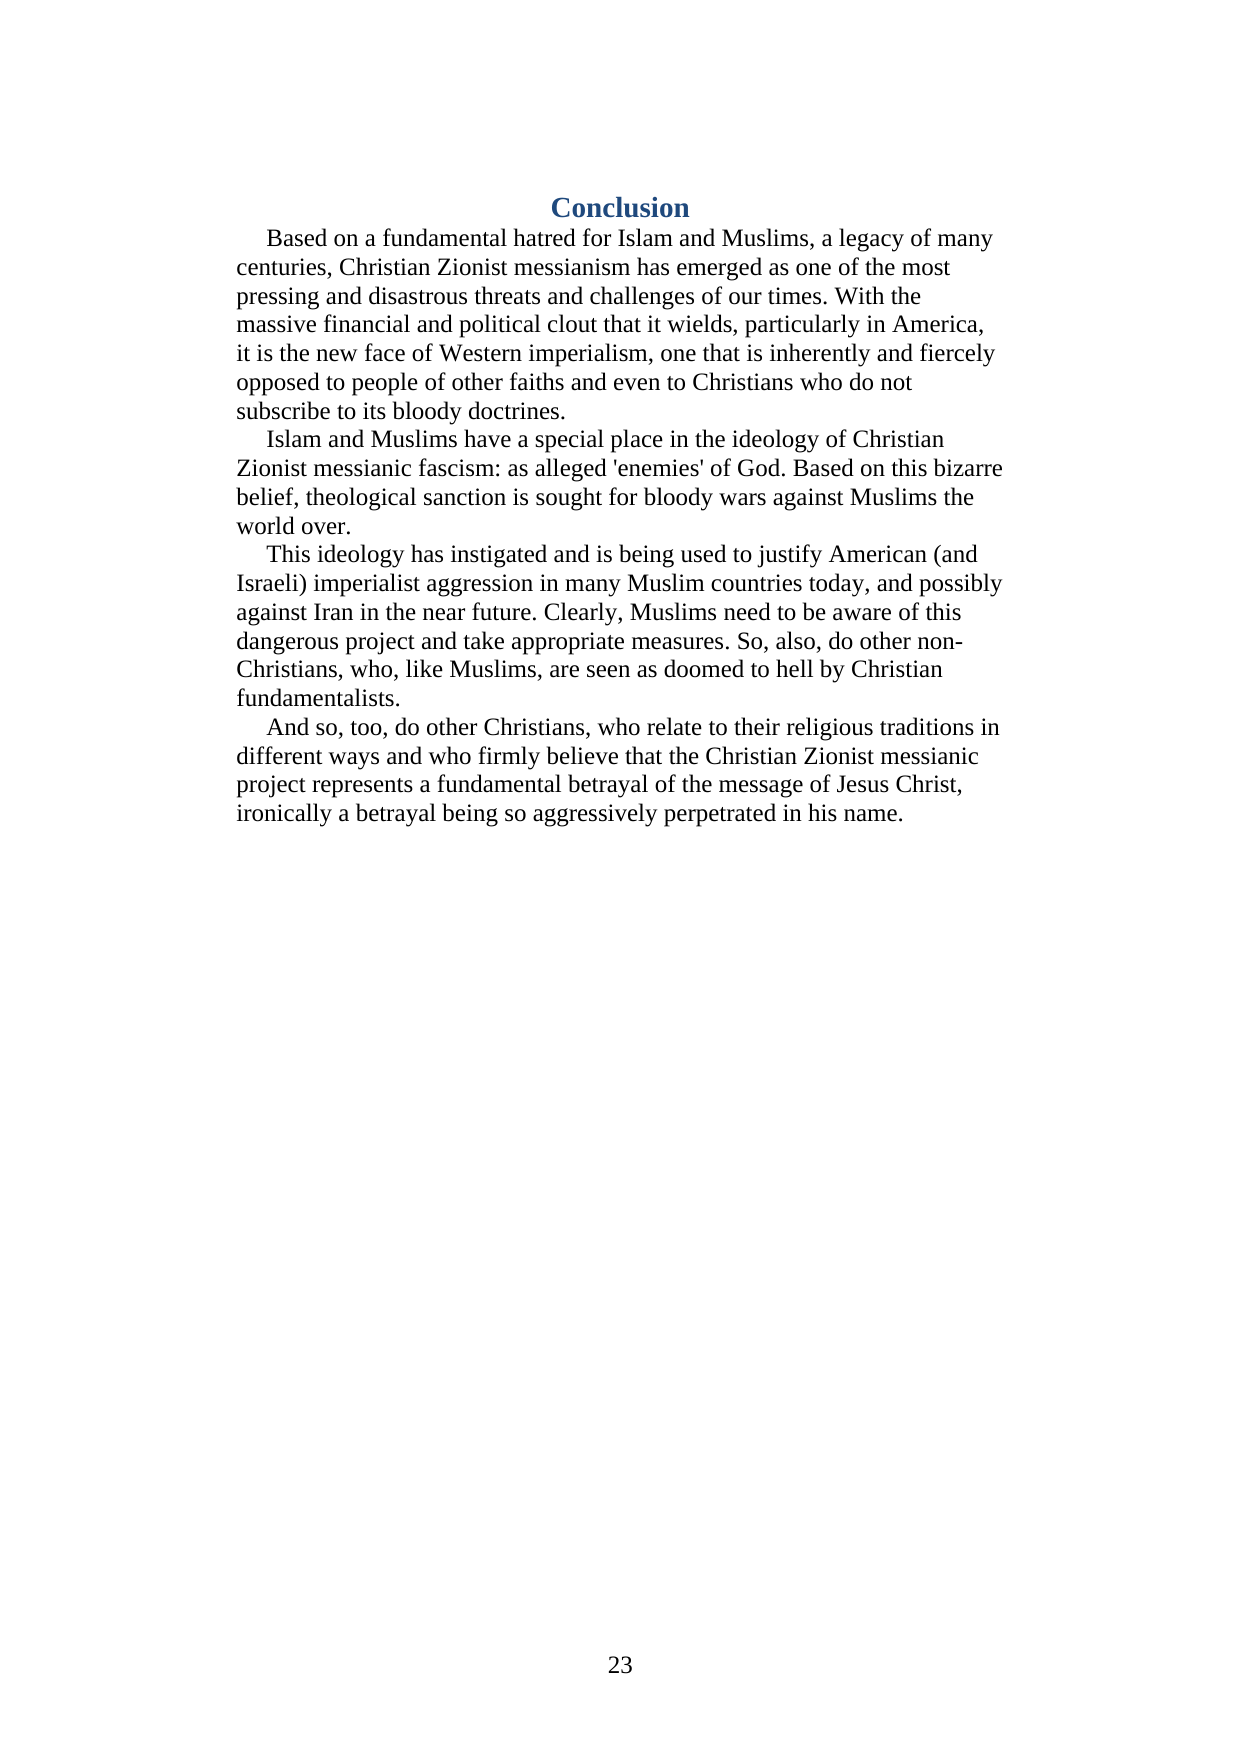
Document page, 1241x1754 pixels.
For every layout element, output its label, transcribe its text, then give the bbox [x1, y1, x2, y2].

subtitle Conclusion [236, 190, 1004, 223]
text And so, too, do other Christians, who relate to their religious traditions in different ways and who firmly believe that the Christian Zionist messianic project represents a fundamental betrayal of the message of Jesus Christ, ironically a betrayal being so aggressively perpetrated in his name. [236, 712, 1004, 827]
text Islam and Muslims have a special place in the ideology of Christian Zionist messianic fascism: as alleged 'enemies' of God. Based on this bizarre belief, theological sanction is sought for bloody wars against Muslims the world over. [236, 424, 1004, 539]
text Based on a fundamental hatred for Islam and Muslims, a legacy of many centuries, Christian Zionist messianism has emerged as one of the most pressing and disastrous threats and challenges of our times. With the massive financial and political clout that it wields, particularly in America, it is the new face of Western imperialism, one that is inherently and fiercely opposed to people of other faiths and even to Christians who do not subscribe to its bloody doctrines. [236, 223, 1004, 424]
text This ideology has instigated and is being used to justify American (and Israeli) imperialist aggression in many Muslim countries today, and possibly against Iran in the near future. Clearly, Muslims need to be aware of this dangerous project and take appropriate measures. So, also, do other non-Christians, who, like Muslims, are seen as doomed to hell by Christian fundamentalists. [236, 539, 1004, 712]
